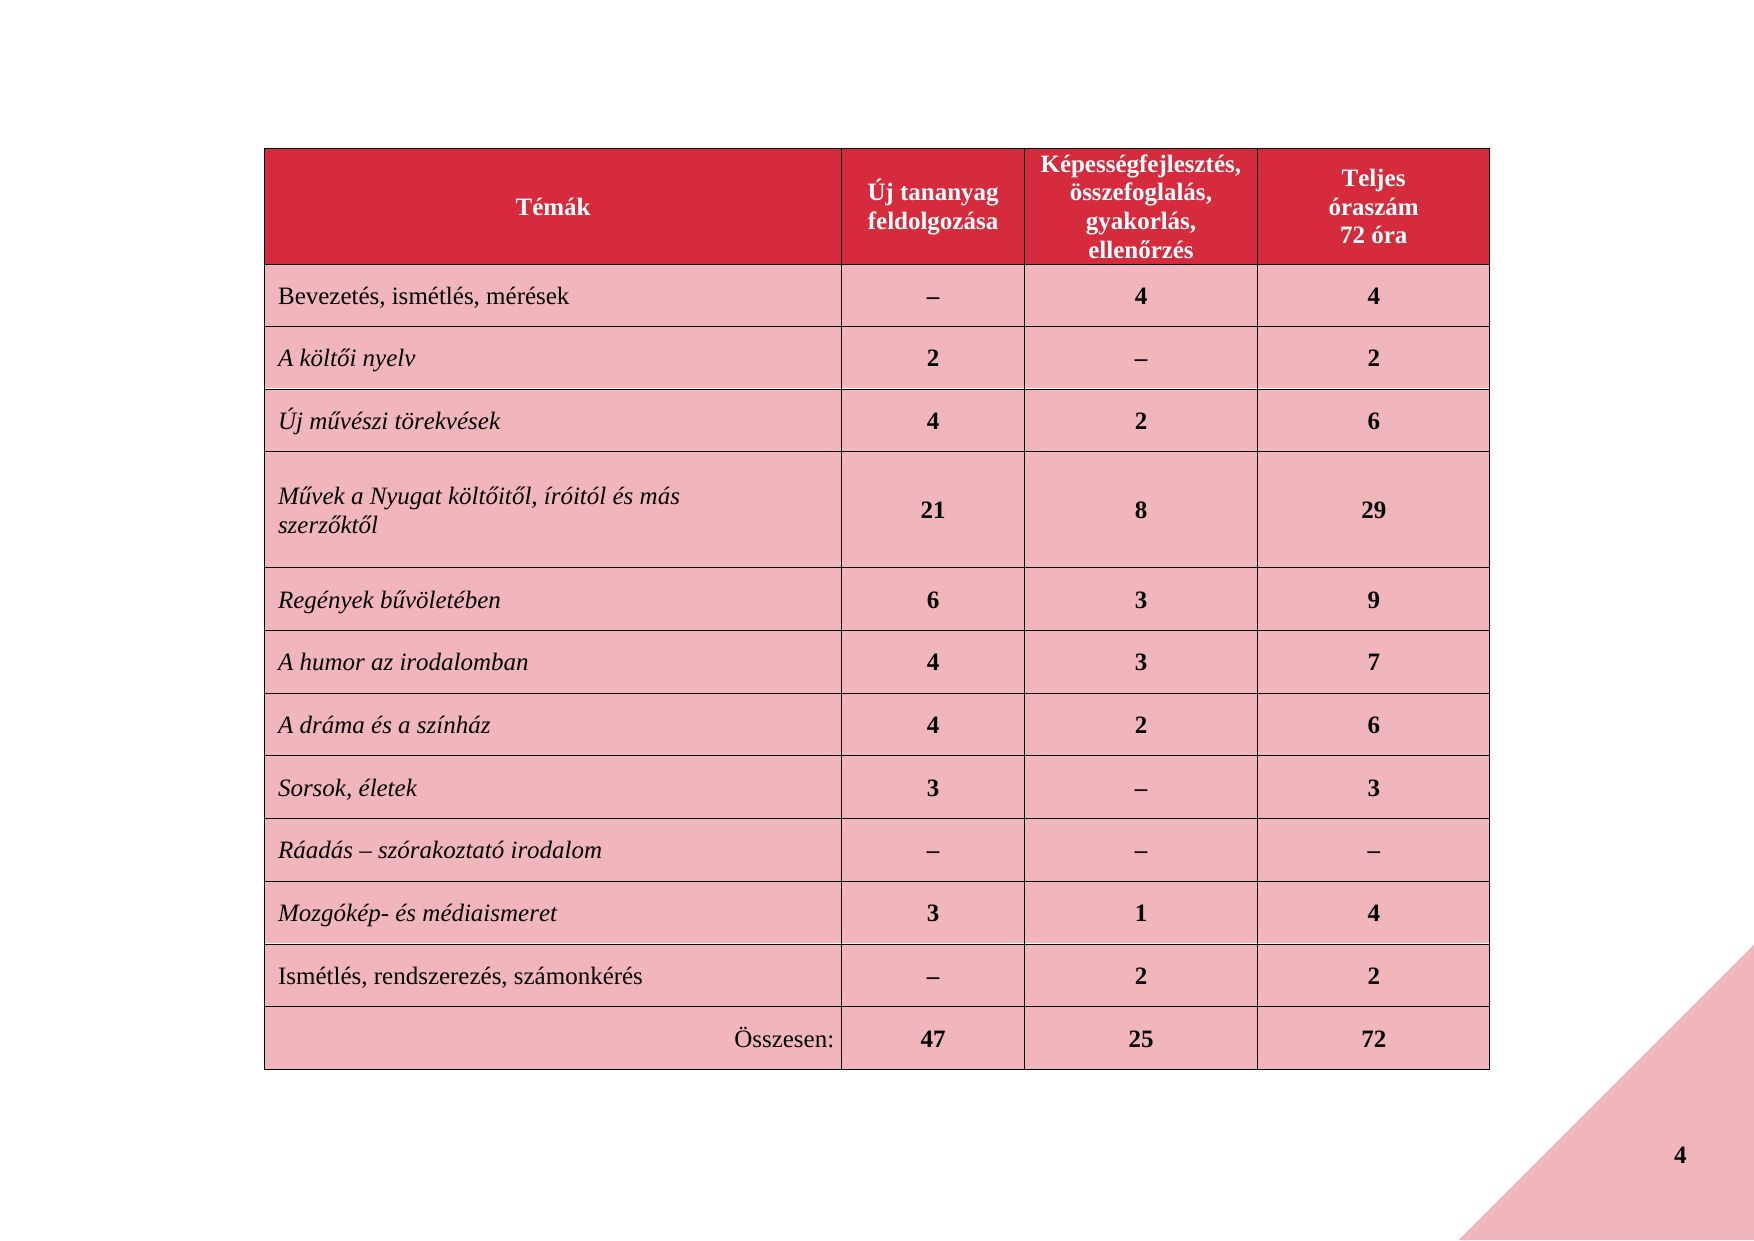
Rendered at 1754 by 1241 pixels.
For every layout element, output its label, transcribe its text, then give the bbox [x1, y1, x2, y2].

table_cell 2 [1025, 694, 1257, 755]
table_cell 3 [1258, 756, 1489, 818]
table_cell 29 [1258, 452, 1489, 567]
table_cell A humor az irodalomban [265, 631, 841, 693]
table_cell 2 [1258, 945, 1489, 1006]
table_cell 8 [1025, 452, 1257, 567]
table_cell – [1258, 819, 1489, 881]
table_cell 2 [1025, 945, 1257, 1006]
table_cell 7 [1258, 631, 1489, 693]
table_cell A dráma és a színház [265, 694, 841, 755]
table_header Képességfejlesztés, összefoglalás, gyakorlás, ellenőrzés [1025, 149, 1257, 264]
table_cell Bevezetés, ismétlés, mérések [265, 265, 841, 326]
table_cell A költői nyelv [265, 327, 841, 388]
table_cell – [842, 945, 1024, 1006]
table_cell 4 [1258, 882, 1489, 943]
table_cell 2 [1025, 390, 1257, 451]
table_header Teljes óraszám 72 óra [1258, 149, 1489, 264]
table_cell 47 [842, 1007, 1024, 1069]
table_cell Ismétlés, rendszerezés, számonkérés [265, 945, 841, 1006]
table_cell Mozgókép- és médiaismeret [265, 882, 841, 943]
table_cell 3 [842, 882, 1024, 943]
table_cell 2 [1258, 327, 1489, 388]
table_cell 4 [1258, 265, 1489, 326]
table_cell 6 [1258, 694, 1489, 755]
table_cell – [1025, 756, 1257, 818]
table_cell 4 [842, 390, 1024, 451]
table_header Új tananyag feldolgozása [842, 149, 1024, 264]
table_cell – [1025, 327, 1257, 388]
table_cell Ráadás – szórakoztató irodalom [265, 819, 841, 881]
table_cell 72 [1258, 1007, 1489, 1069]
table_cell 9 [1258, 568, 1489, 630]
table_cell – [1025, 819, 1257, 881]
table_cell Regények bűvöletében [265, 568, 841, 630]
table_cell 2 [842, 327, 1024, 388]
table_header Témák [265, 149, 841, 264]
table_cell Új művészi törekvések [265, 390, 841, 451]
table_cell 1 [1025, 882, 1257, 943]
table_cell 4 [1025, 265, 1257, 326]
table_cell 3 [1025, 631, 1257, 693]
table_cell 4 [842, 694, 1024, 755]
table_cell 3 [842, 756, 1024, 818]
table_cell 4 [842, 631, 1024, 693]
table_cell 6 [842, 568, 1024, 630]
table_cell – [842, 819, 1024, 881]
table_cell 6 [1258, 390, 1489, 451]
table_cell Összesen: [265, 1007, 841, 1069]
table_cell Sorsok, életek [265, 756, 841, 818]
table_cell 21 [842, 452, 1024, 567]
table_cell 25 [1025, 1007, 1257, 1069]
table_cell 3 [1025, 568, 1257, 630]
table_cell Művek a Nyugat költőitől, íróitól és más szerzőktől [265, 452, 841, 567]
table_cell – [842, 265, 1024, 326]
